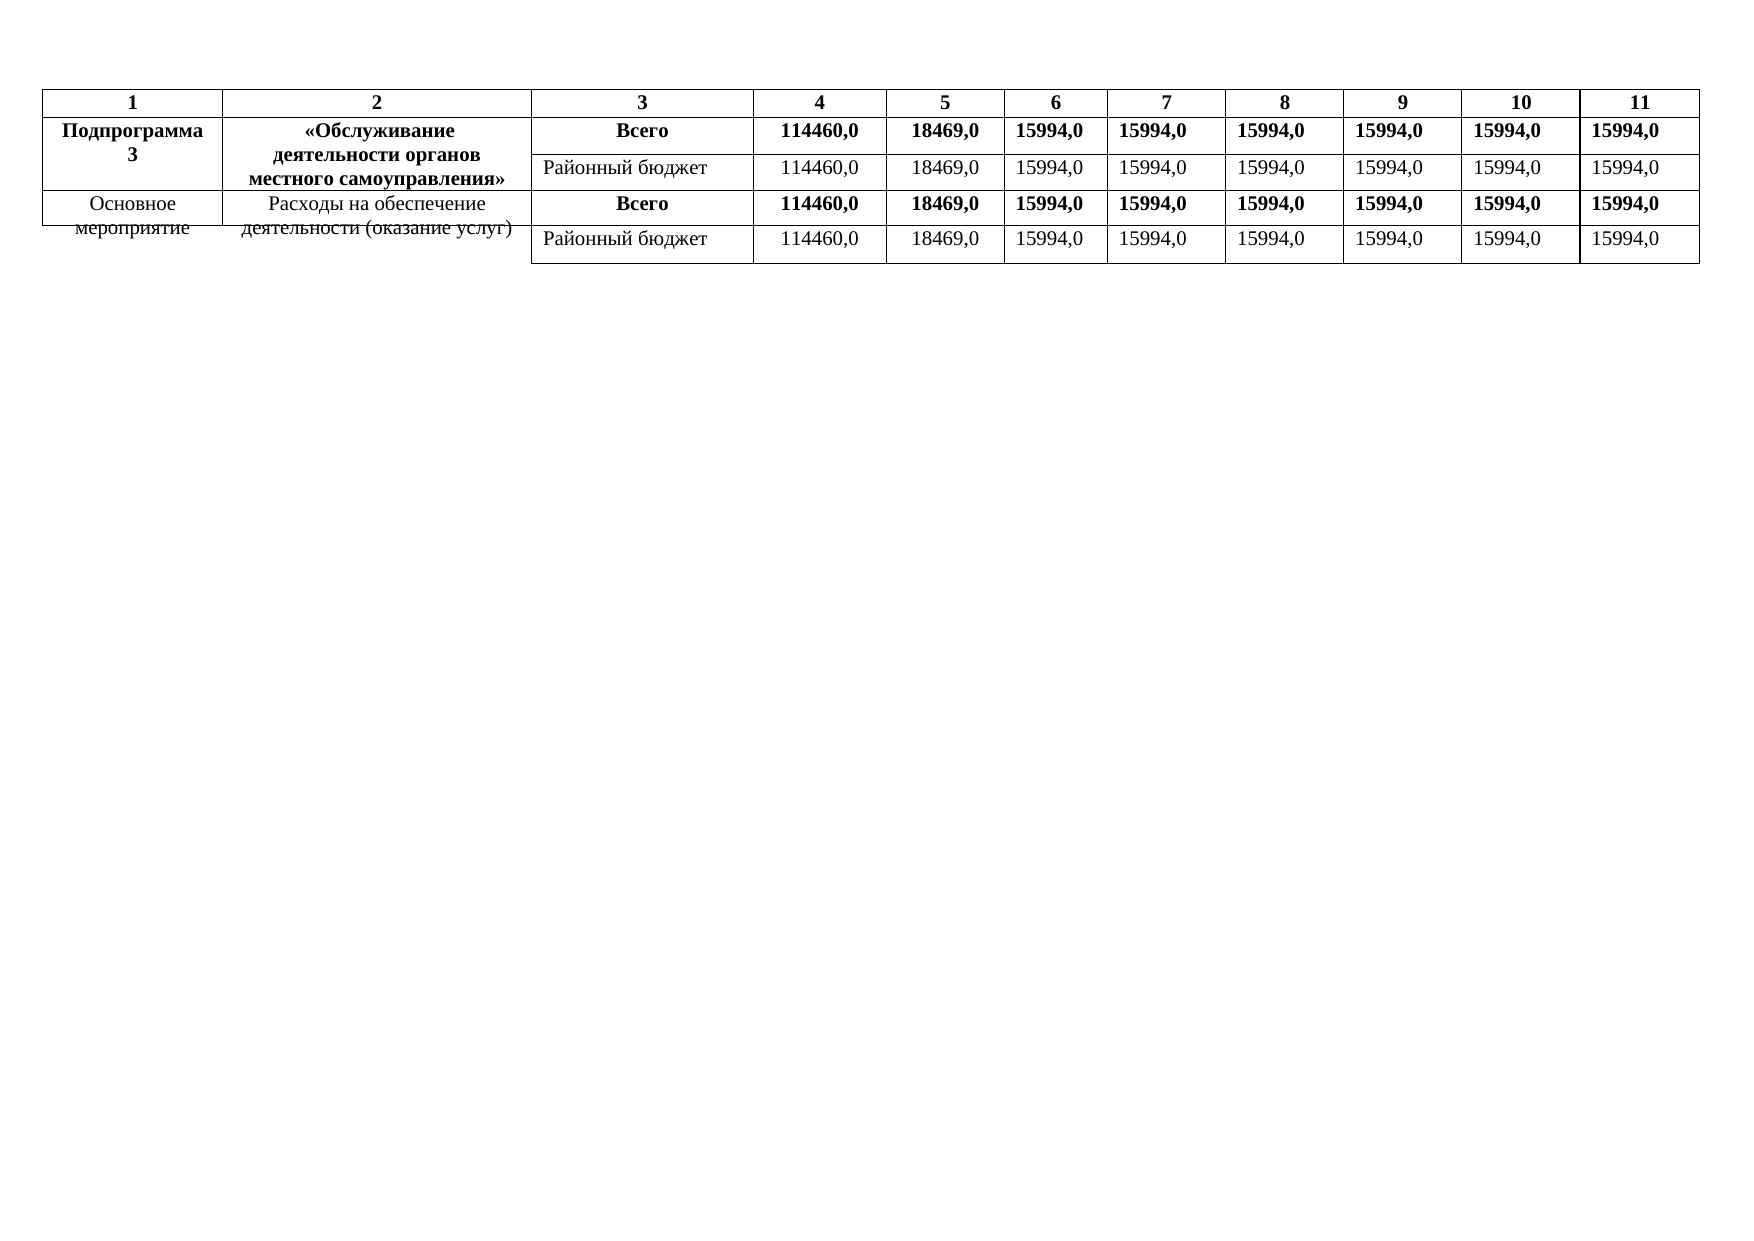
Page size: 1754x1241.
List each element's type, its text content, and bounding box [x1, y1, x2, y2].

table_cell 15994,0 [1344, 118, 1461, 153]
table_cell 15994,0 [1226, 226, 1343, 263]
table_cell 18469,0 [887, 191, 1004, 225]
table_cell 15994,0 [1344, 191, 1461, 225]
table_cell Расходы на обеспечение деятельности (оказание услуг) муниципальных учреждений [223, 191, 531, 225]
table_cell Основное мероприятие 3.1 [43, 191, 222, 225]
table_cell 114460,0 [754, 155, 886, 190]
table_cell Районный бюджет [532, 226, 753, 263]
table_cell 15994,0 [1344, 226, 1461, 263]
table_cell 15994,0 [1108, 155, 1225, 190]
table_header 5 [887, 90, 1004, 117]
table_cell Районный бюджет [532, 155, 753, 190]
table_header 4 [754, 90, 886, 117]
table_header 6 [1005, 90, 1107, 117]
table_cell 15994,0 [1108, 118, 1225, 153]
table_header 9 [1344, 90, 1461, 117]
table_cell 18469,0 [887, 155, 1004, 190]
table_cell 15994,0 [1005, 226, 1107, 263]
table_cell 114460,0 [754, 226, 886, 263]
table_cell 15994,0 [1462, 191, 1579, 225]
table_cell 15994,0 [1581, 118, 1699, 153]
table_cell 15994,0 [1226, 155, 1343, 190]
table_cell 18469,0 [887, 226, 1004, 263]
table_cell 15994,0 [1462, 155, 1579, 190]
table_cell Всего [532, 118, 753, 153]
table_cell 15994,0 [1005, 118, 1107, 153]
table_cell 15994,0 [1005, 191, 1107, 225]
table_cell «Обслуживание деятельности органов местного самоуправления» [223, 118, 531, 190]
table_header 8 [1226, 90, 1343, 117]
table_cell 15994,0 [1108, 191, 1225, 225]
table_cell 18469,0 [887, 118, 1004, 153]
table_header 1 [43, 90, 222, 117]
table_cell 15994,0 [1226, 118, 1343, 153]
table_header 2 [223, 90, 531, 117]
table_header 11 [1581, 90, 1699, 117]
table_cell 15994,0 [1226, 191, 1343, 225]
table_header 3 [532, 90, 753, 117]
table_cell 114460,0 [754, 191, 886, 225]
table_cell 114460,0 [754, 118, 886, 153]
table_cell 15994,0 [1005, 155, 1107, 190]
table_cell 15994,0 [1581, 226, 1699, 263]
table_cell 15994,0 [1462, 118, 1579, 153]
table_header 7 [1108, 90, 1225, 117]
table_cell 15994,0 [1108, 226, 1225, 263]
table_header 10 [1462, 90, 1579, 117]
table_cell Подпрограмма 3 [43, 118, 222, 190]
table_cell 15994,0 [1581, 191, 1699, 225]
table_cell 15994,0 [1581, 155, 1699, 190]
table_cell 15994,0 [1462, 226, 1579, 263]
table_cell Всего [532, 191, 753, 225]
table_cell 15994,0 [1344, 155, 1461, 190]
